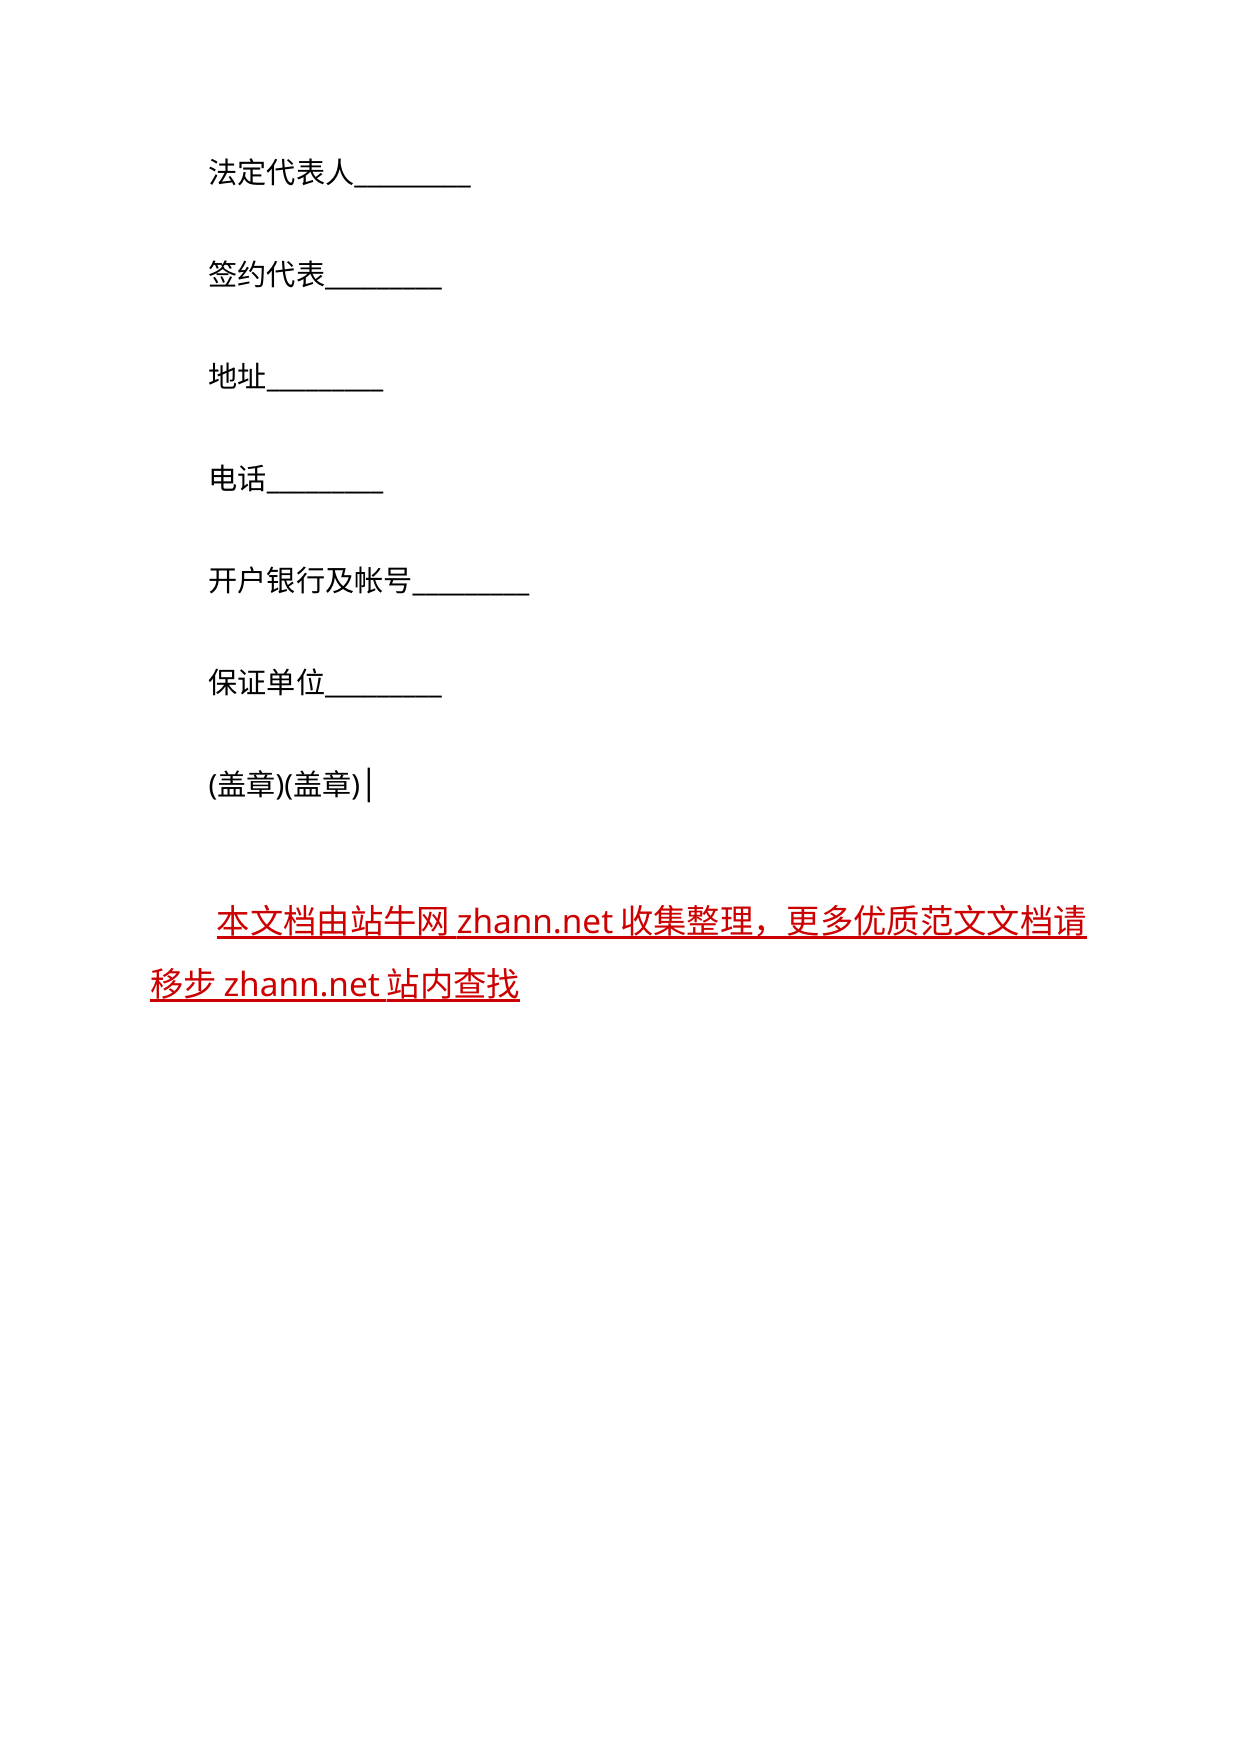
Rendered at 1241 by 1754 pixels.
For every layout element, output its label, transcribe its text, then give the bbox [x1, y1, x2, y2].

text 电话_________ [150, 456, 1090, 498]
text 本文档由站牛网zhann.net收集整理，更多优质范文文档请移步zhann.net站内查找 [150, 895, 1090, 1006]
text 开户银行及帐号_________ [150, 558, 1090, 600]
text 地址_________ [150, 354, 1090, 396]
text (盖章)(盖章)│ [150, 762, 1090, 804]
text 签约代表_________ [150, 252, 1090, 294]
text 法定代表人_________ [150, 150, 1090, 192]
text 保证单位_________ [150, 660, 1090, 702]
